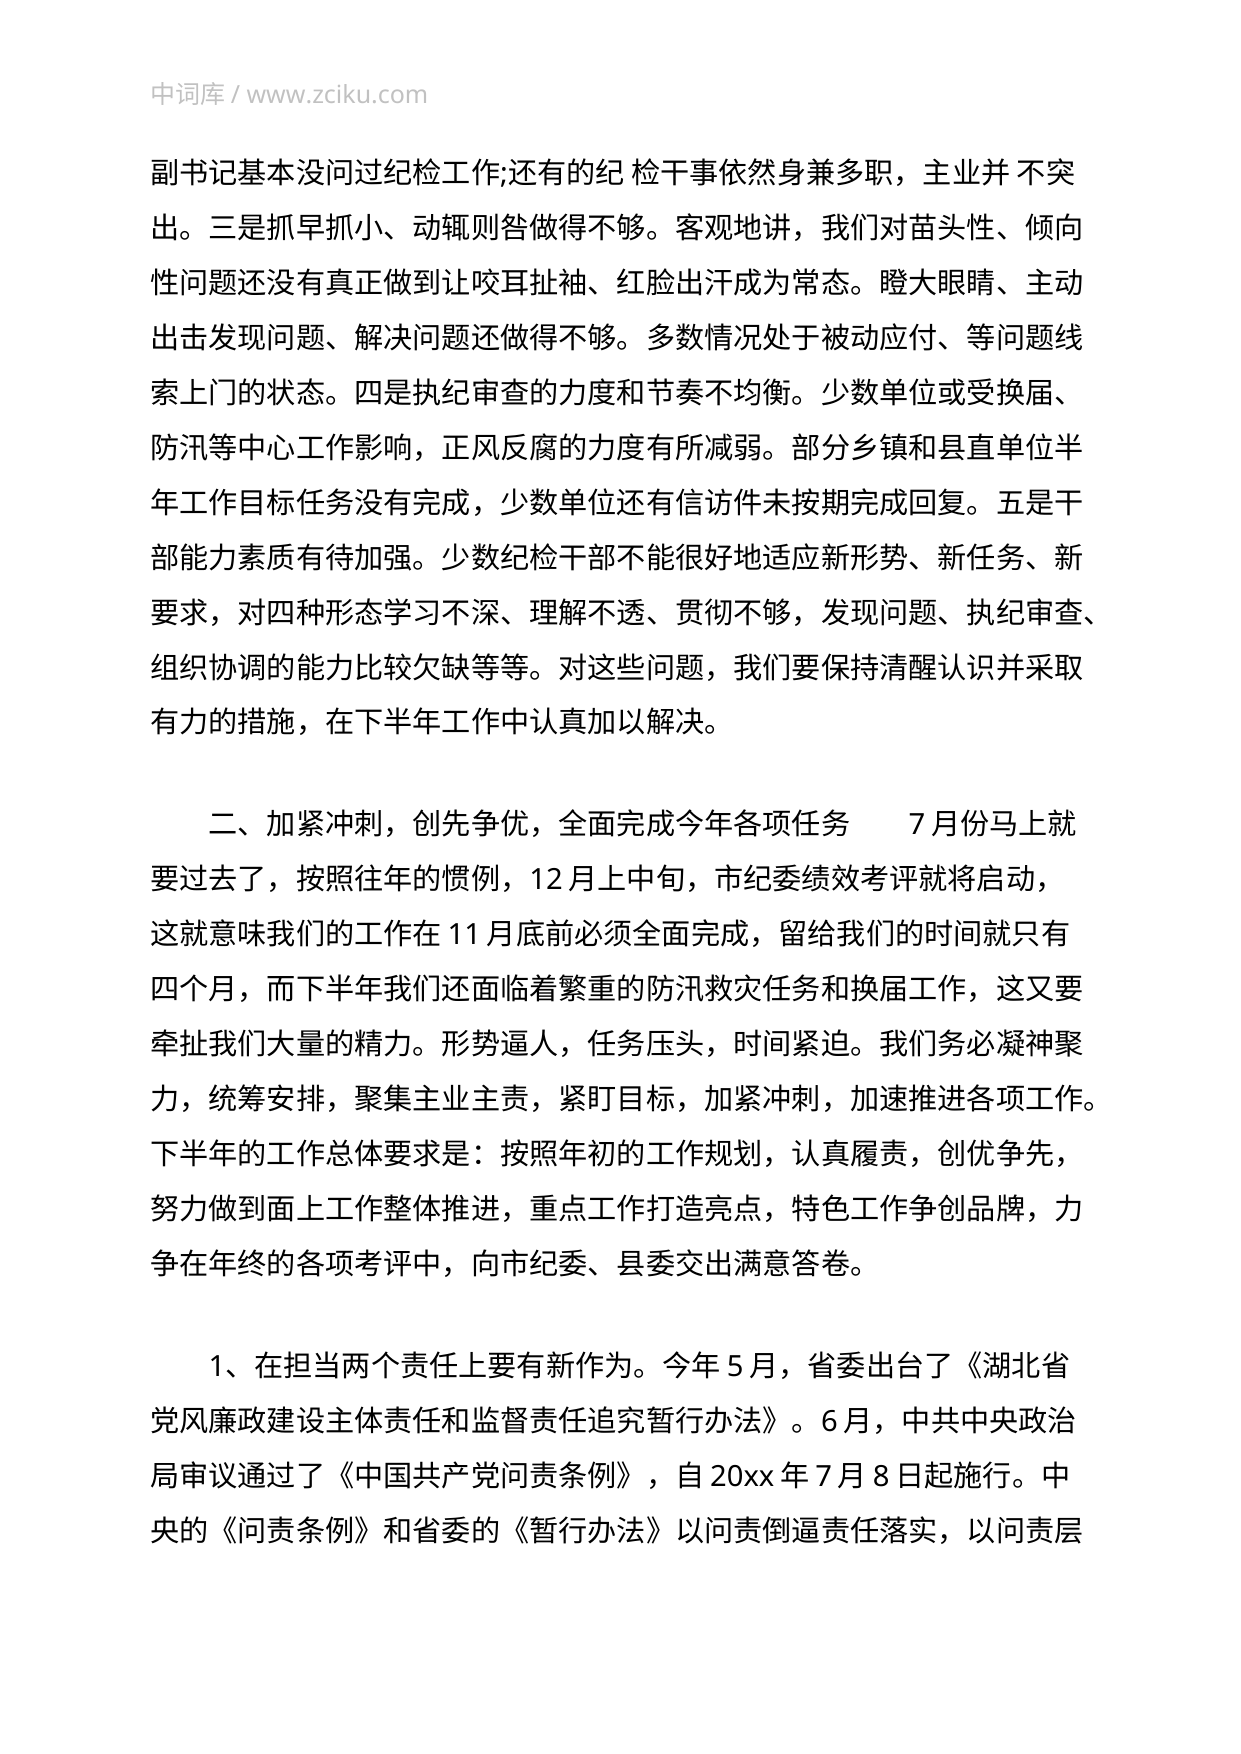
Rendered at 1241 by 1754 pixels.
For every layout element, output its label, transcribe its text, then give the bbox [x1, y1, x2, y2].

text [150, 150, 1090, 741]
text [150, 1342, 1090, 1549]
text 二、加紧冲刺，创先争优，全面完成今年各项任务 7月份马上就要过去了，按照往年的惯例，12月上中旬，市纪委绩效考评就将启动，这就意味我们的工作在11月底前必须全面完成，留给我们的时间就只有四个月，而下半年我们还面临着繁重的防汛救灾任务和换届工作，这又要牵扯我们大量的精力。形势逼人，任务压头，时间紧迫。我们务必凝神聚力，统筹安排，聚集主业主责，紧盯目标，加紧冲刺，加速推进各项工作。下半年的工作总体要求是：按照年初的工作规划，认真履责，创优争先，努力做到面上工作整体推进，重点工作打造亮点，特色工作争创品牌，力争在年终的各项考评中，向市纪委、县委交出满意答卷。 [150, 801, 1090, 1283]
